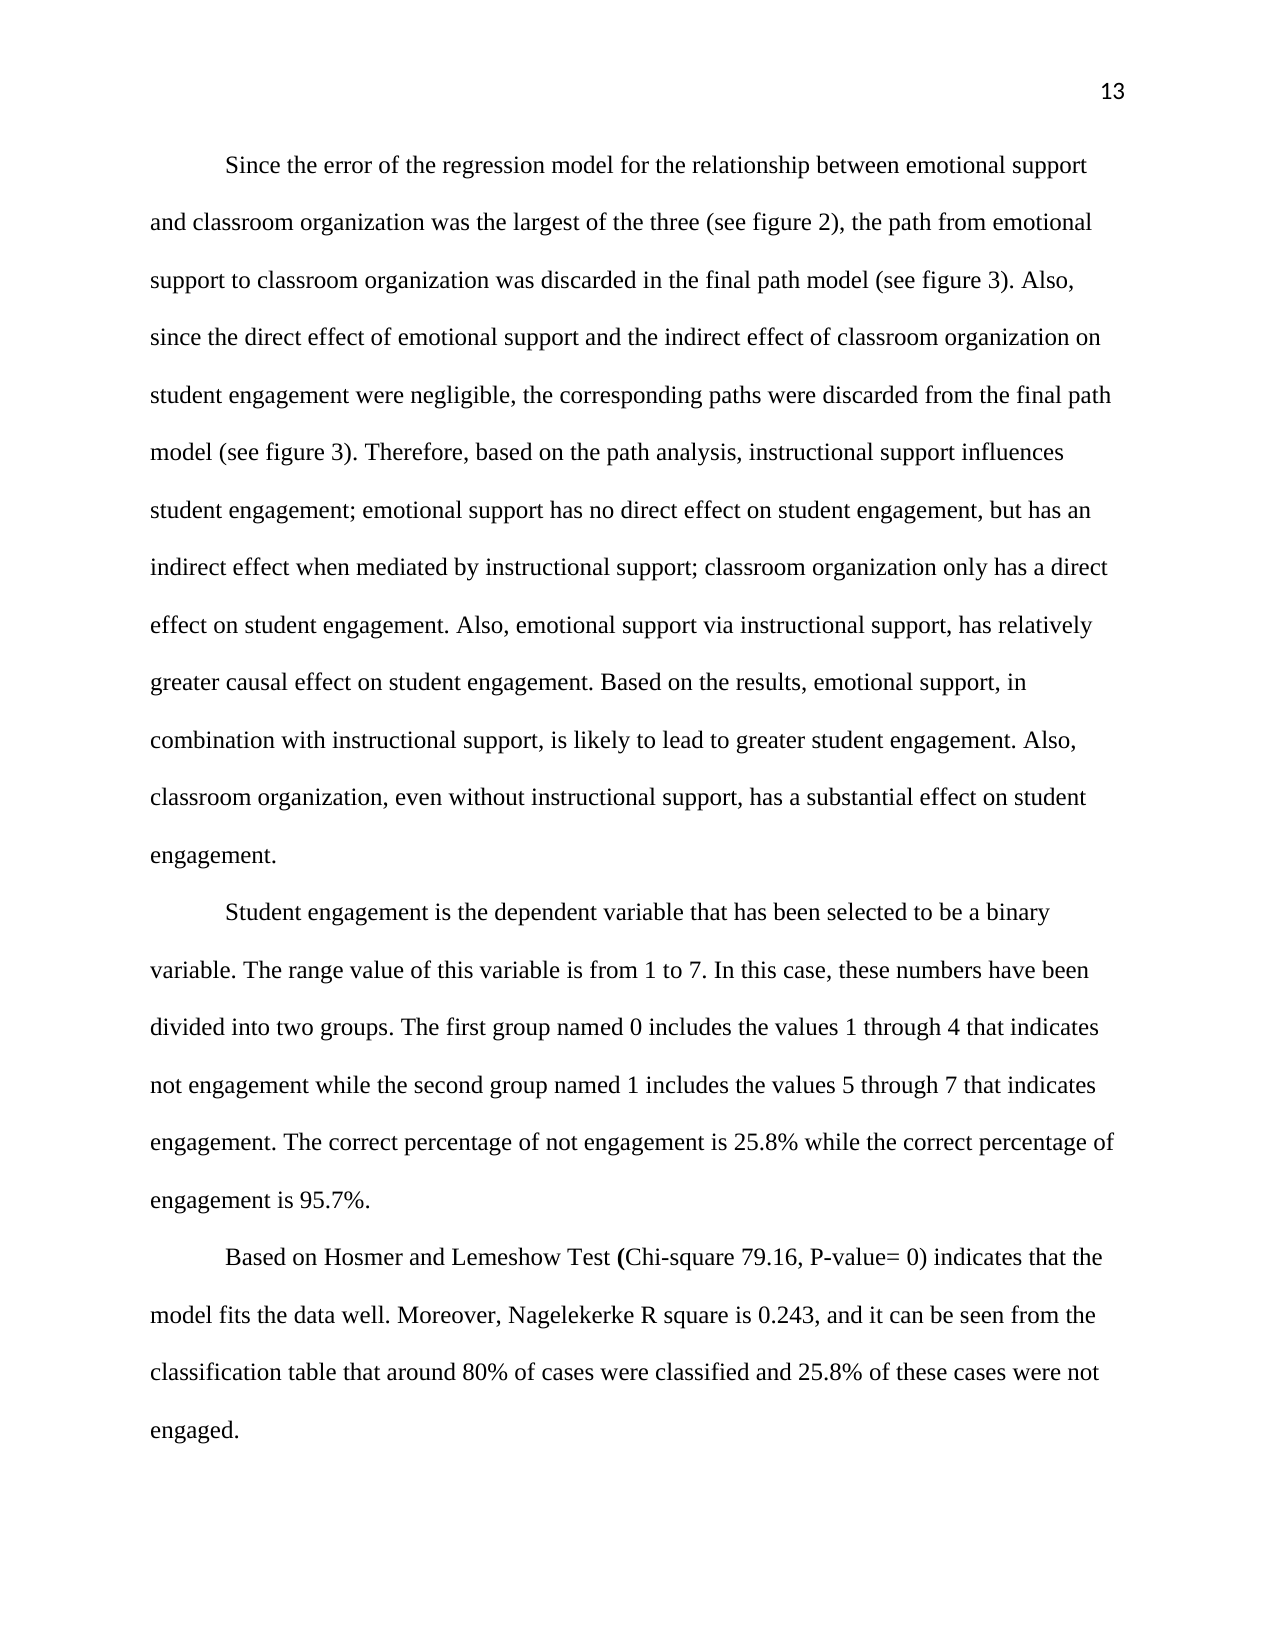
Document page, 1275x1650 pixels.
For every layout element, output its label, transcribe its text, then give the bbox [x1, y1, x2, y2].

text Student engagement is the dependent variable that has been selected to be a binary variable. The range value of this variable is from 1 to 7. In this case, these numbers have been divided into two groups. The first group named 0 includes the values 1 through 4 that indicates not engagement while the second group named 1 includes the values 5 through 7 that indicates engagement. The correct percentage of not engagement is 25.8% while the correct percentage of engagement is 95.7%. [150, 897, 1125, 1214]
text Since the error of the regression model for the relationship between emotional support and classroom organization was the largest of the three (see figure 2), the path from emotional support to classroom organization was discarded in the final path model (see figure 3). Also, since the direct effect of emotional support and the indirect effect of classroom organization on student engagement were negligible, the corresponding paths were discarded from the final path model (see figure 3). Therefore, based on the path analysis, instructional support influences student engagement; emotional support has no direct effect on student engagement, but has an indirect effect when mediated by instructional support; classroom organization only has a direct effect on student engagement. Also, emotional support via instructional support, has relatively greater causal effect on student engagement. Based on the results, emotional support, in combination with instructional support, is likely to lead to greater student engagement. Also, classroom organization, even without instructional support, has a substantial effect on student engagement. [150, 150, 1125, 869]
text Based on Hosmer and Lemeshow Test (Chi-square 79.16, P-value= 0) indicates that the model fits the data well. Moreover, Nagelekerke R square is 0.243, and it can be seen from the classification table that around 80% of cases were classified and 25.8% of these cases were not engaged. [150, 1242, 1125, 1444]
